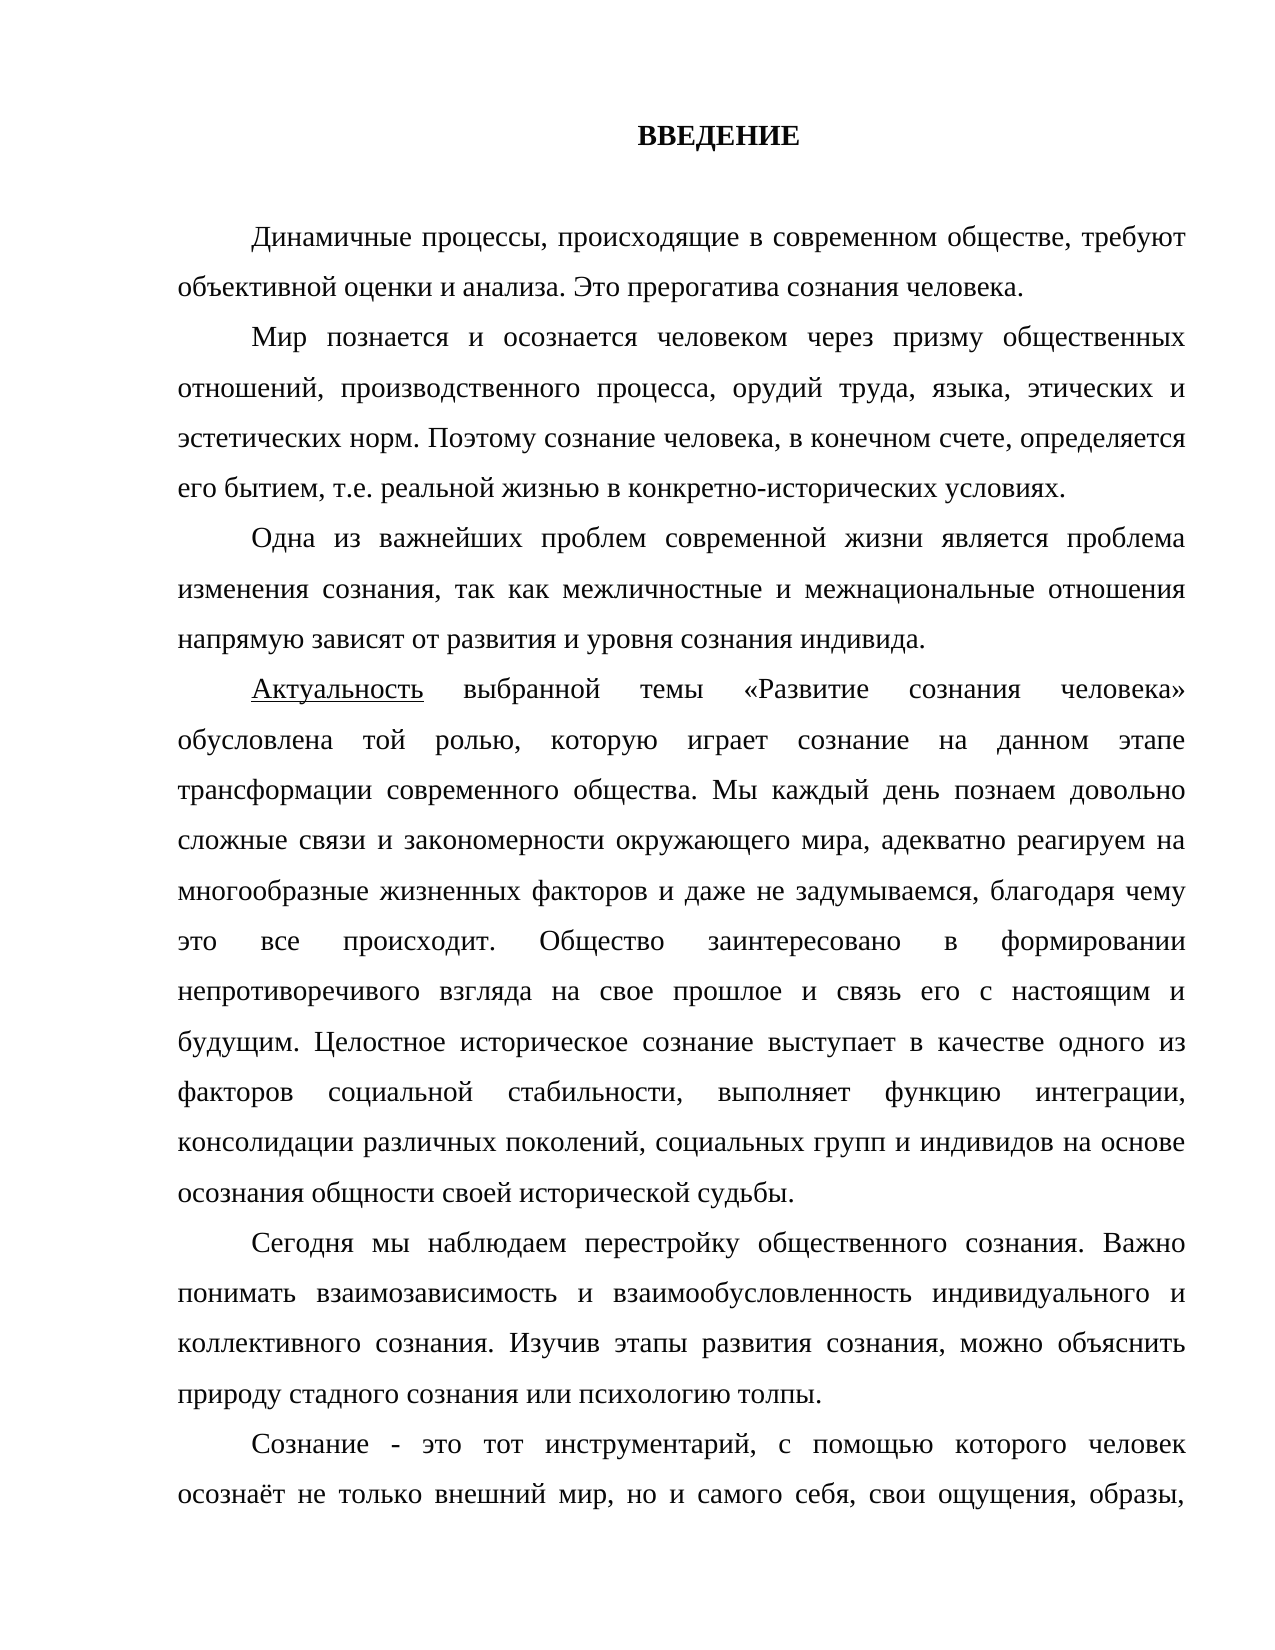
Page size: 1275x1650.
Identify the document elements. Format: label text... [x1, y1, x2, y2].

text Сегодня мы наблюдаем перестройку общественного сознания. Важно понимать взаимозависимость и взаимообусловленность индивидуального и коллективного сознания. Изучив этапы развития сознания, можно объяснить природу стадного сознания или психологию толпы. [177, 1225, 1186, 1409]
text ВВЕДЕНИЕ [177, 118, 1186, 152]
text Мир познается и осознается человеком через призму общественных отношений, производственного процесса, орудий труда, языка, этических и эстетических норм. Поэтому сознание человека, в конечном счете, определяется его бытием, т.е. реальной жизнью в конкретно-исторических условиях. [177, 319, 1186, 504]
text Одна из важнейших проблем современной жизни является проблема изменения сознания, так как межличностные и межнациональные отношения напрямую зависят от развития и уровня сознания индивида. [177, 521, 1186, 655]
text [177, 1426, 1186, 1510]
text Актуальность выбранной темы «Развитие сознания человека» обусловлена той ролью, которую играет сознание на данном этапе трансформации современного общества. Мы каждый день познаем довольно сложные связи и закономерности окружающего мира, адекватно реагируем на многообразные жизненных факторов и даже не задумываемся, благодаря чему это все происходит. Общество заинтересовано в формировании непротиворечивого взгляда на свое прошлое и связь его с настоящим и будущим. Целостное историческое сознание выступает в качестве одного из факторов социальной стабильности, выполняет функцию интеграции, консолидации различных поколений, социальных групп и индивидов на основе осознания общности своей исторической судьбы. [177, 672, 1186, 1208]
text Динамичные процессы, происходящие в современном обществе, требуют объективной оценки и анализа. Это прерогатива сознания человека. [177, 219, 1186, 303]
